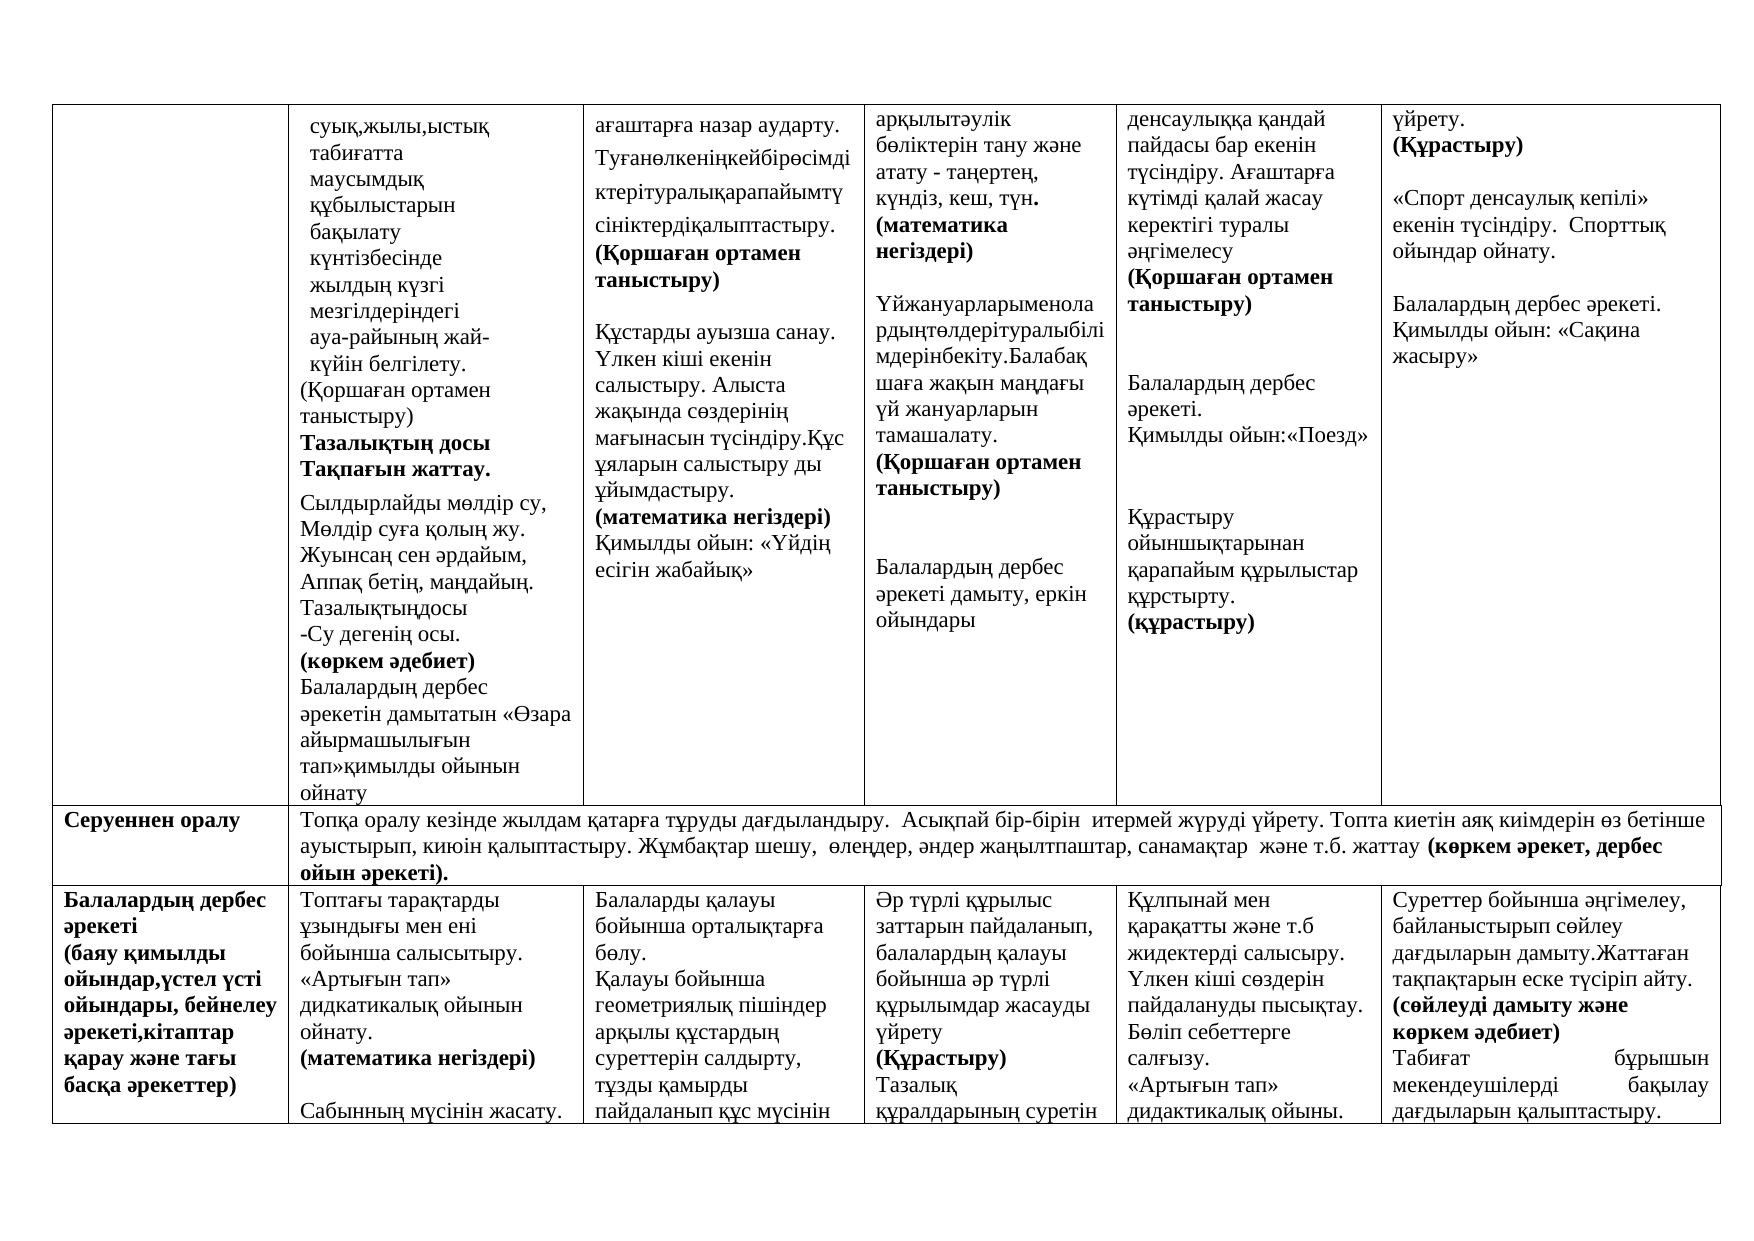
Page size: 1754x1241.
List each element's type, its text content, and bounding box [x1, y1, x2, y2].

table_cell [289, 886, 583, 1123]
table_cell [865, 105, 1116, 805]
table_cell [53, 886, 288, 1123]
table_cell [1117, 105, 1381, 805]
table_cell Топқа оралу кезінде жылдам қатарға тұруды дағдыландыру. Асықпай бір-бірін итермей жүруді үйрету. Топта киетін аяқ киімдерін өз бетінше ауыстырып, киюін қалыптастыру. Жұмбақтар шешу, өлеңдер, әндер жаңылтпаштар, санамақтар және т.б. жаттау (көркем әрекет, дербес ойын әрекеті). [289, 806, 1721, 885]
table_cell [1117, 886, 1381, 1123]
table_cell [865, 886, 1116, 1123]
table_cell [584, 105, 864, 805]
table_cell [584, 886, 864, 1123]
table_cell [1382, 105, 1720, 805]
table_cell [53, 105, 288, 805]
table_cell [1382, 886, 1720, 1123]
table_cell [289, 105, 583, 805]
table_cell Серуеннен оралу [53, 806, 288, 885]
